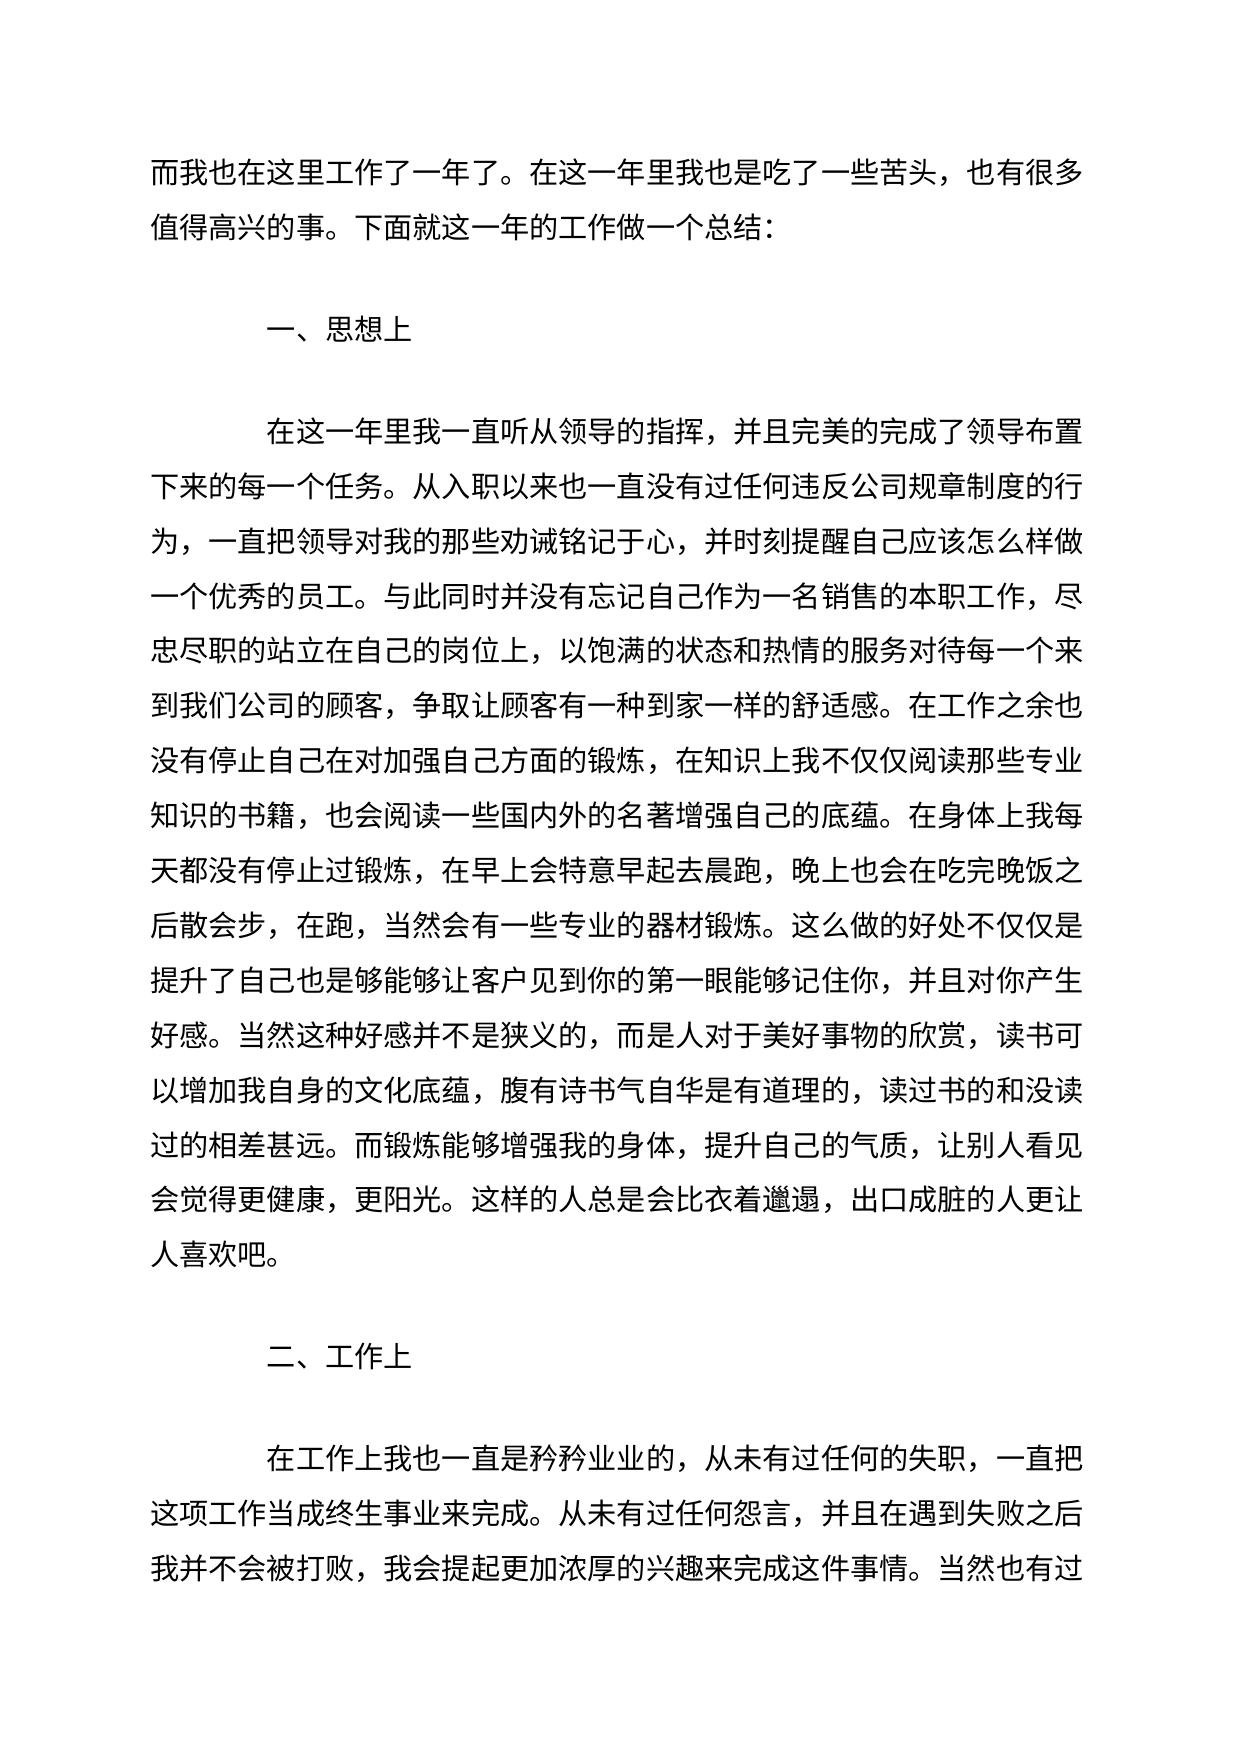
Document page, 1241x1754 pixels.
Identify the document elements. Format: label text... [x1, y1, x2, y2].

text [150, 150, 1090, 247]
text 在这一年里我一直听从领导的指挥，并且完美的完成了领导布置下来的每一个任务。从入职以来也一直没有过任何违反公司规章制度的行为，一直把领导对我的那些劝诫铭记于心，并时刻提醒自己应该怎么样做一个优秀的员工。与此同时并没有忘记自己作为一名销售的本职工作，尽忠尽职的站立在自己的岗位上，以饱满的状态和热情的服务对待每一个来到我们公司的顾客，争取让顾客有一种到家一样的舒适感。在工作之余也没有停止自己在对加强自己方面的锻炼，在知识上我不仅仅阅读那些专业知识的书籍，也会阅读一些国内外的名著增强自己的底蕴。在身体上我每天都没有停止过锻炼，在早上会特意早起去晨跑，晚上也会在吃完晚饭之后散会步，在跑，当然会有一些专业的器材锻炼。这么做的好处不仅仅是提升了自己也是够能够让客户见到你的第一眼能够记住你，并且对你产生好感。当然这种好感并不是狭义的，而是人对于美好事物的欣赏，读书可以增加我自身的文化底蕴，腹有诗书气自华是有道理的，读过书的和没读过的相差甚远。而锻炼能够增强我的身体，提升自己的气质，让别人看见会觉得更健康，更阳光。这样的人总是会比衣着邋遢，出口成脏的人更让人喜欢吧。 [150, 408, 1090, 1274]
text 二、工作上 [150, 1334, 1090, 1376]
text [150, 1435, 1090, 1587]
text 一、思想上 [150, 307, 1090, 349]
